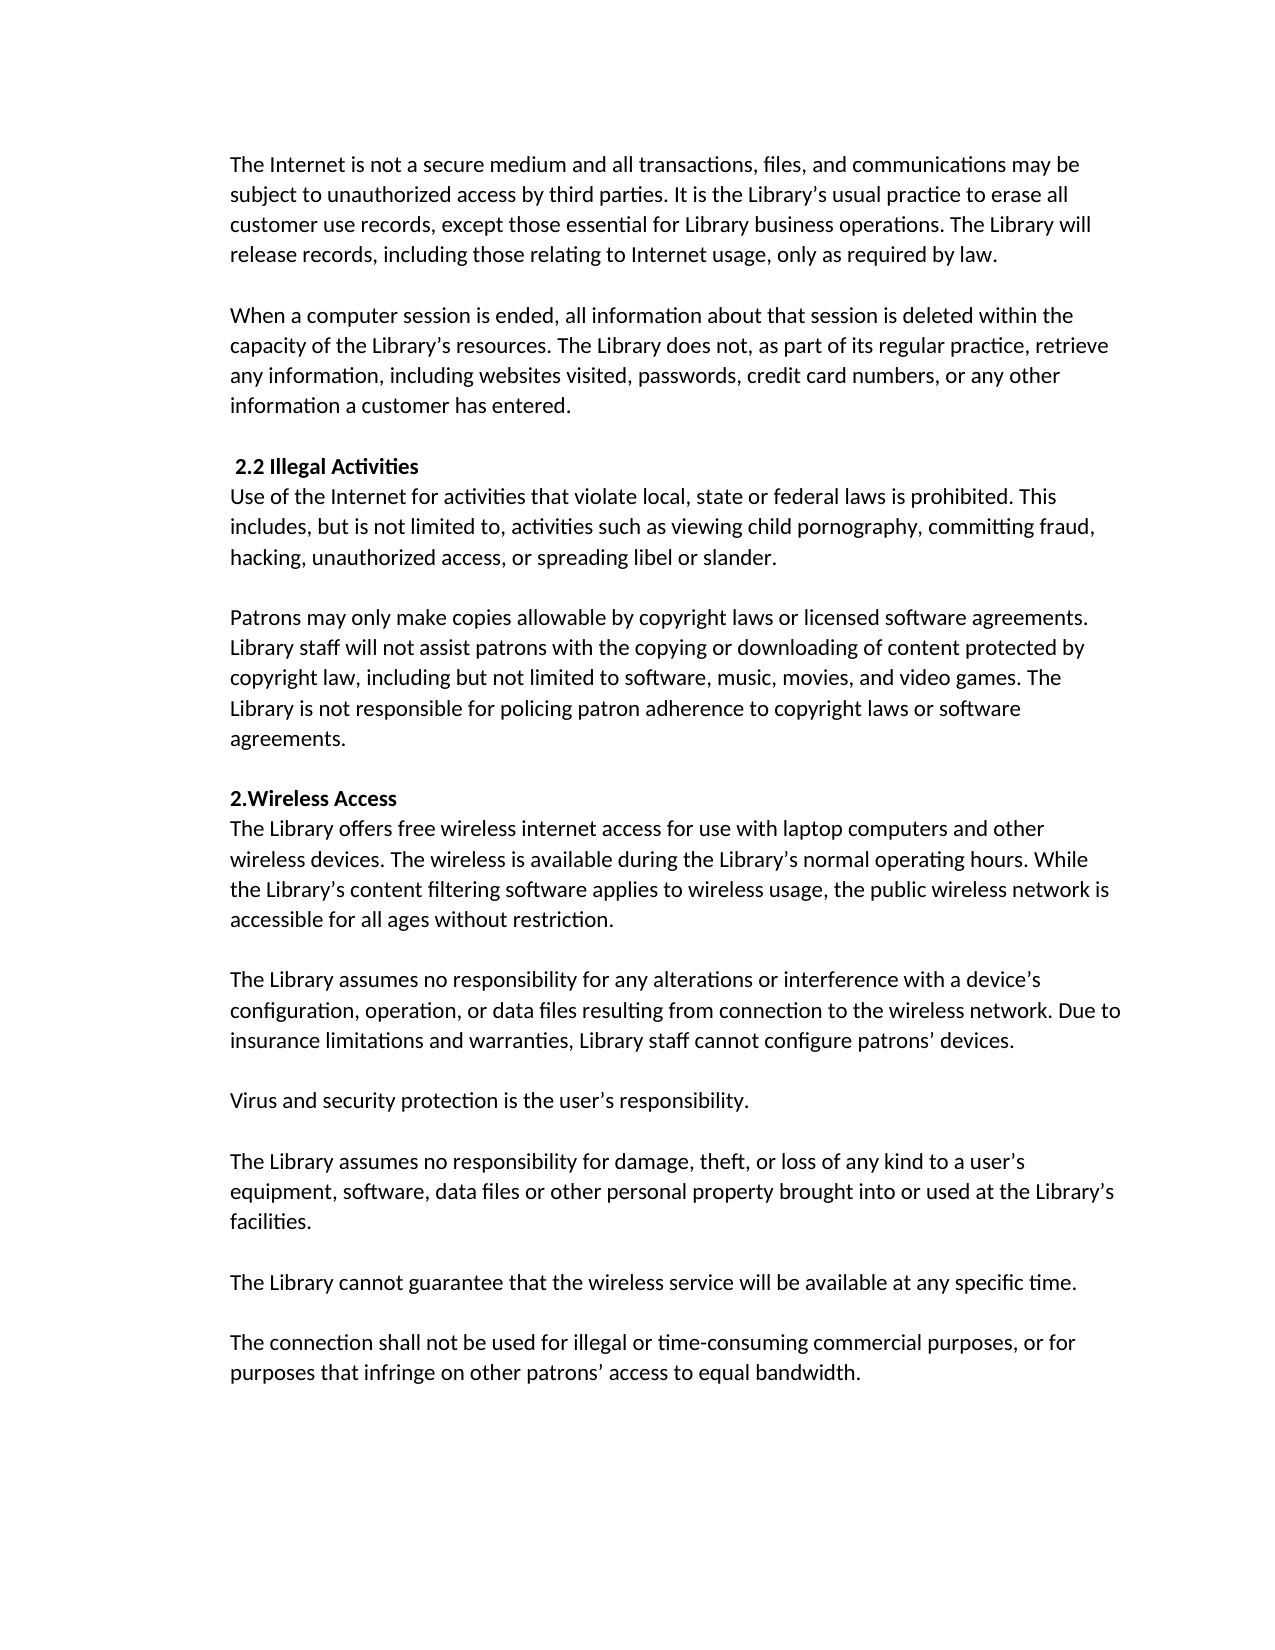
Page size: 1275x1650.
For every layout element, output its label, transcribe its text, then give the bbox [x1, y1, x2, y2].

list The Internet is not a secure medium and all transactions, files, and communications may be subject to unauthorized access by third parties. It is the Library’s usual practice to erase all customer use records, except those essential for Library business operations. The Library will release records, including those relating to Internet usage, only as required by law. [230, 150, 1125, 269]
list The Library assumes no responsibility for any alterations or interference with a device’s configuration, operation, or data files resulting from connection to the wireless network. Due to insurance limitations and warranties, Library staff cannot configure patrons’ devices. [230, 966, 1125, 1054]
list The Library cannot guarantee that the wireless service will be available at any specific time. [230, 1268, 1125, 1296]
list 2.2 Illegal Activities [230, 452, 1125, 480]
list The Library assumes no responsibility for damage, theft, or loss of any kind to a user’s equipment, software, data files or other personal property brought into or used at the Library’s facilities. [230, 1147, 1125, 1235]
list 2.Wireless Access [230, 784, 1125, 812]
list When a computer session is ended, all information about that session is deleted within the capacity of the Library’s resources. The Library does not, as part of its regular practice, retrieve any information, including websites visited, passwords, credit card numbers, or any other information a customer has entered. [230, 301, 1125, 420]
list The Library offers free wireless internet access for use with laptop computers and other wireless devices. The wireless is available during the Library’s normal operating hours. While the Library’s content filtering software applies to wireless usage, the public wireless network is accessible for all ages without restriction. [230, 814, 1125, 933]
list Virus and security protection is the user’s responsibility. [230, 1086, 1125, 1114]
list The connection shall not be used for illegal or time-consuming commercial purposes, or for purposes that infringe on other patrons’ access to equal bandwidth. [230, 1328, 1125, 1386]
list Patrons may only make copies allowable by copyright laws or licensed software agreements. Library staff will not assist patrons with the copying or downloading of content protected by copyright law, including but not limited to software, music, movies, and video games. The Library is not responsible for policing patron adherence to copyright laws or software agreements. [230, 603, 1125, 752]
list Use of the Internet for activities that violate local, state or federal laws is prohibited. This includes, but is not limited to, activities such as viewing child pornography, committing fraud, hacking, unauthorized access, or spreading libel or slander. [230, 482, 1125, 571]
